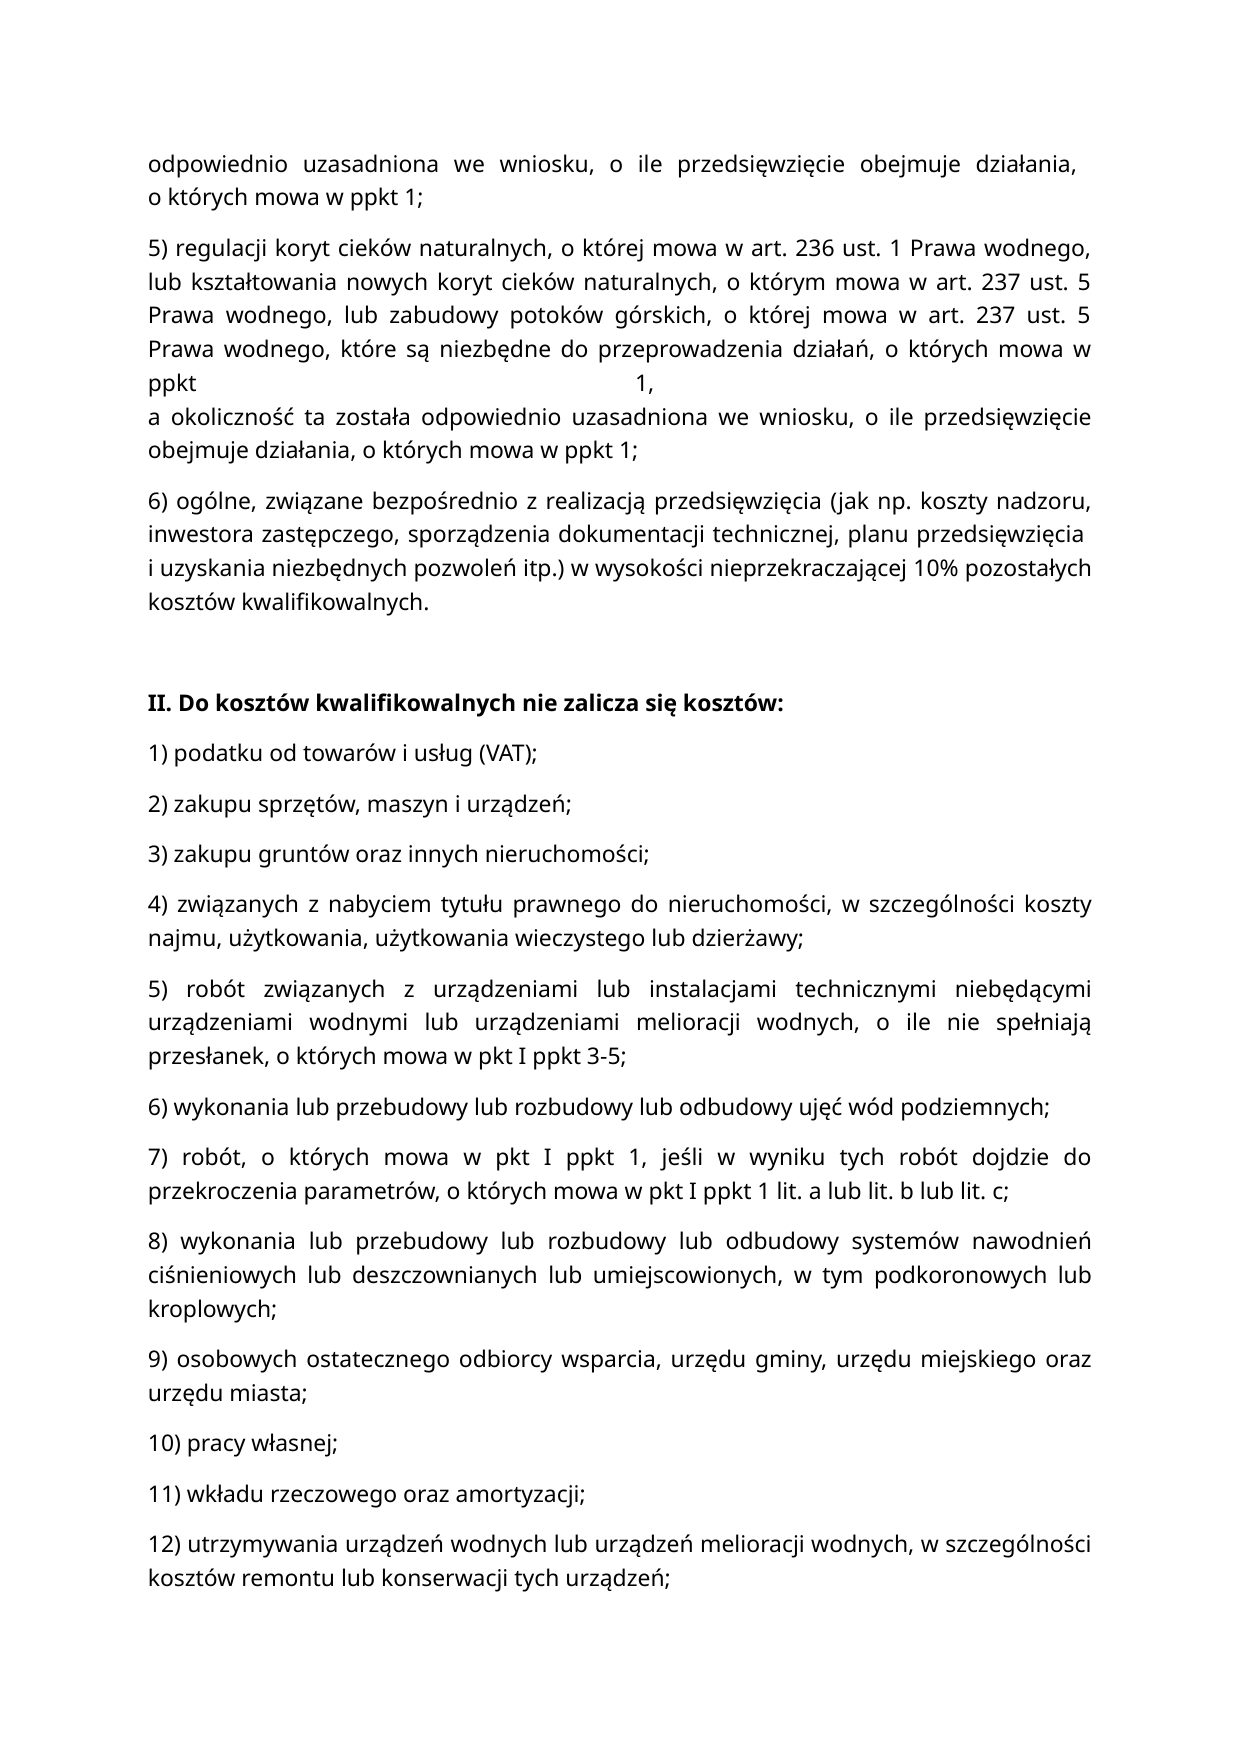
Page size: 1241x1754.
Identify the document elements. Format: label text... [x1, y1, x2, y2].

text 3) zakupu gruntów oraz innych nieruchomości; [148, 838, 1093, 869]
text 12) utrzymywania urządzeń wodnych lub urządzeń melioracji wodnych, w szczególności kosztów remontu lub konserwacji tych urządzeń; [148, 1528, 1093, 1593]
text 5) regulacji koryt cieków naturalnych, o której mowa w art. 236 ust. 1 Prawa wodnego, lub kształtowania nowych koryt cieków naturalnych, o którym mowa w art. 237 ust. 5 Prawa wodnego, lub zabudowy potoków górskich, o której mowa w art. 237 ust. 5 Prawa wodnego, które są niezbędne do przeprowadzenia działań, o których mowa w ppkt 1, a okoliczność ta została odpowiednio uzasadniona we wniosku, o ile przedsięwzięcie obejmuje działania, o których mowa w ppkt 1; [148, 232, 1093, 466]
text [148, 148, 1093, 213]
text 11) wkładu rzeczowego oraz amortyzacji; [148, 1478, 1093, 1509]
text 5) robót związanych z urządzeniami lub instalacjami technicznymi niebędącymi urządzeniami wodnymi lub urządzeniami melioracji wodnych, o ile nie spełniają przesłanek, o których mowa w pkt I ppkt 3-5; [148, 973, 1093, 1071]
text 8) wykonania lub przebudowy lub rozbudowy lub odbudowy systemów nawodnień ciśnieniowych lub deszczownianych lub umiejscowionych, w tym podkoronowych lub kroplowych; [148, 1225, 1093, 1324]
text 6) ogólne, związane bezpośrednio z realizacją przedsięwzięcia (jak np. koszty nadzoru, inwestora zastępczego, sporządzenia dokumentacji technicznej, planu przedsięwzięcia i uzyskania niezbędnych pozwoleń itp.) w wysokości nieprzekraczającej 10% pozostałych kosztów kwalifikowalnych. [148, 485, 1093, 617]
text 7) robót, o których mowa w pkt I ppkt 1, jeśli w wyniku tych robót dojdzie do przekroczenia parametrów, o których mowa w pkt I ppkt 1 lit. a lub lit. b lub lit. c; [148, 1141, 1093, 1206]
text 9) osobowych ostatecznego odbiorcy wsparcia, urzędu gminy, urzędu miejskiego oraz urzędu miasta; [148, 1343, 1093, 1408]
text II. Do kosztów kwalifikowalnych nie zalicza się kosztów: [148, 687, 1093, 718]
text 6) wykonania lub przebudowy lub rozbudowy lub odbudowy ujęć wód podziemnych; [148, 1091, 1093, 1122]
text 1) podatku od towarów i usług (VAT); [148, 737, 1093, 768]
text 2) zakupu sprzętów, maszyn i urządzeń; [148, 788, 1093, 819]
text 10) pracy własnej; [148, 1427, 1093, 1458]
text 4) związanych z nabyciem tytułu prawnego do nieruchomości, w szczególności koszty najmu, użytkowania, użytkowania wieczystego lub dzierżawy; [148, 888, 1093, 953]
